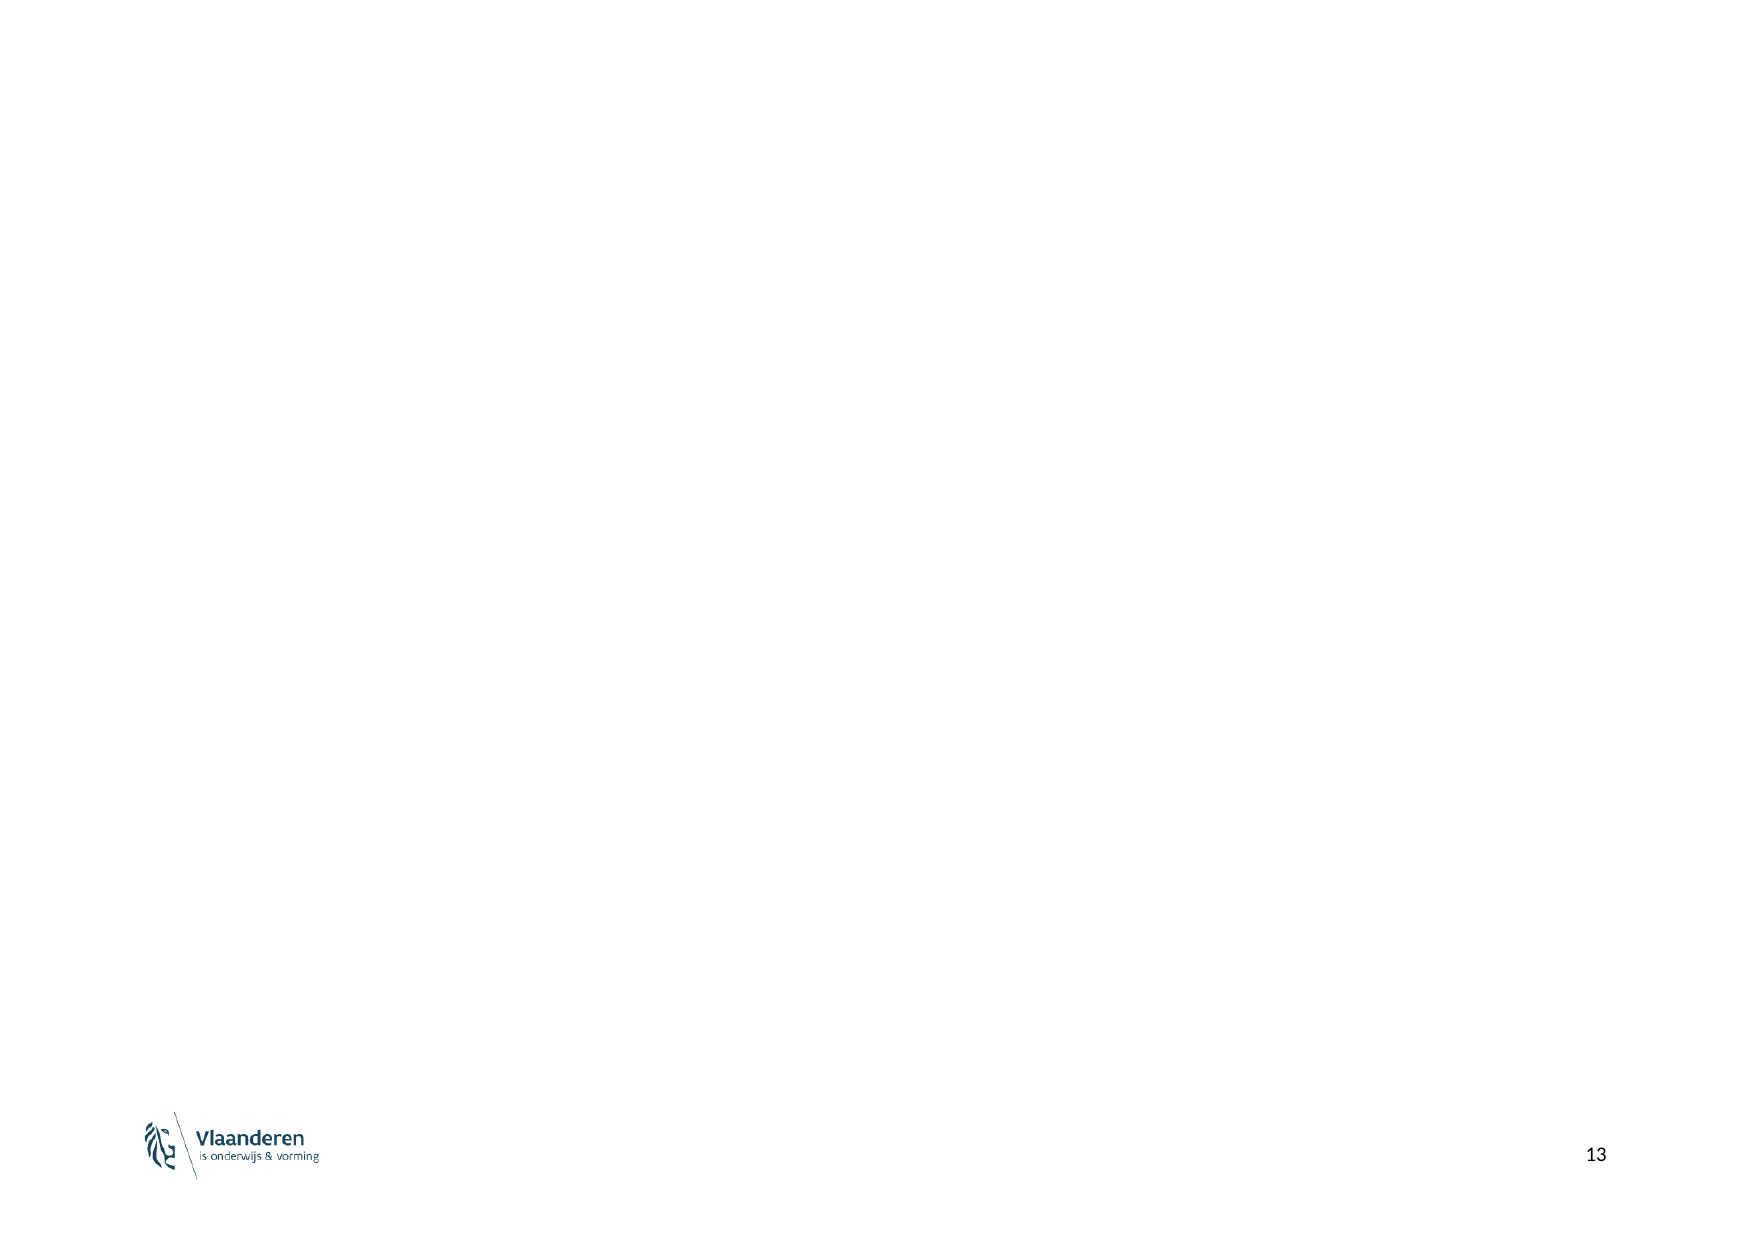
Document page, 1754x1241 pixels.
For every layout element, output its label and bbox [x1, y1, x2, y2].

picture [144, 1112, 327, 1180]
